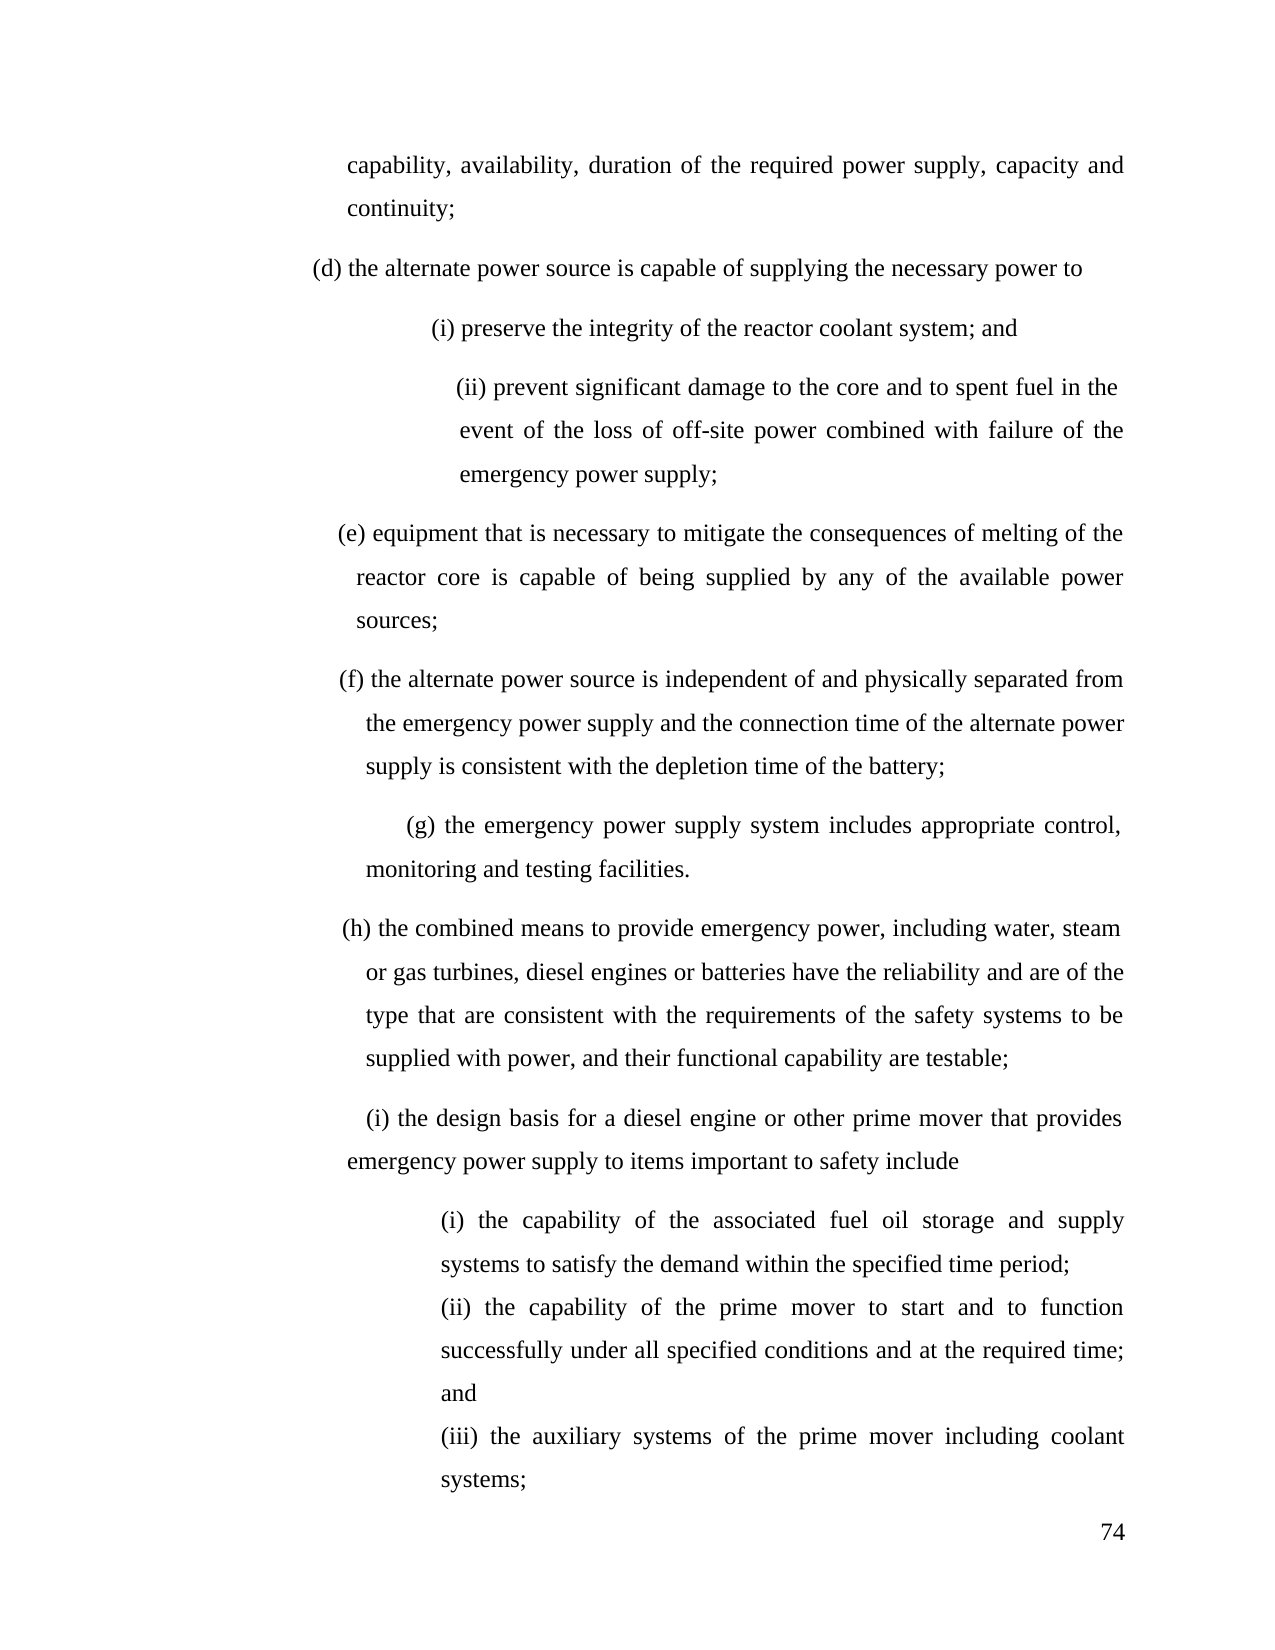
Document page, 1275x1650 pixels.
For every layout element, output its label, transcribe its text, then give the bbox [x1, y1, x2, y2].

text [150, 150, 1125, 222]
list (ii) the capability of the prime mover to start and to function successfully under all specified conditions and at the required time; and [441, 1292, 1125, 1407]
list (iii) the auxiliary systems of the prime mover including coolant systems; [441, 1421, 1125, 1493]
text (f) the alternate power source is independent of and physically separated from the emergency power supply and the connection time of the alternate power supply is consistent with the depletion time of the battery; [150, 664, 1125, 779]
text (i) preserve the integrity of the reactor coolant system; and [150, 313, 1125, 341]
text (g) the emergency power supply system includes appropriate control, monitoring and testing facilities. [150, 811, 1125, 882]
list (i) the capability of the associated fuel oil storage and supply systems to satisfy the demand within the specified time period; [441, 1206, 1125, 1277]
text (e) equipment that is necessary to mitigate the consequences of melting of the reactor core is capable of being supplied by any of the available power sources; [150, 518, 1125, 633]
text (h) the combined means to provide emergency power, including water, steam or gas turbines, diesel engines or batteries have the reliability and are of the type that are consistent with the requirements of the safety systems to be supplied with power, and their functional capability are testable; [150, 913, 1125, 1072]
text (ii) prevent significant damage to the core and to spent fuel in the event of the loss of off-site power combined with failure of the emergency power supply; [150, 372, 1125, 487]
text (d) the alternate power source is capable of supplying the necessary power to [150, 253, 1125, 282]
text (i) the design basis for a diesel engine or other prime mover that provides emergency power supply to items important to safety include [150, 1103, 1125, 1174]
